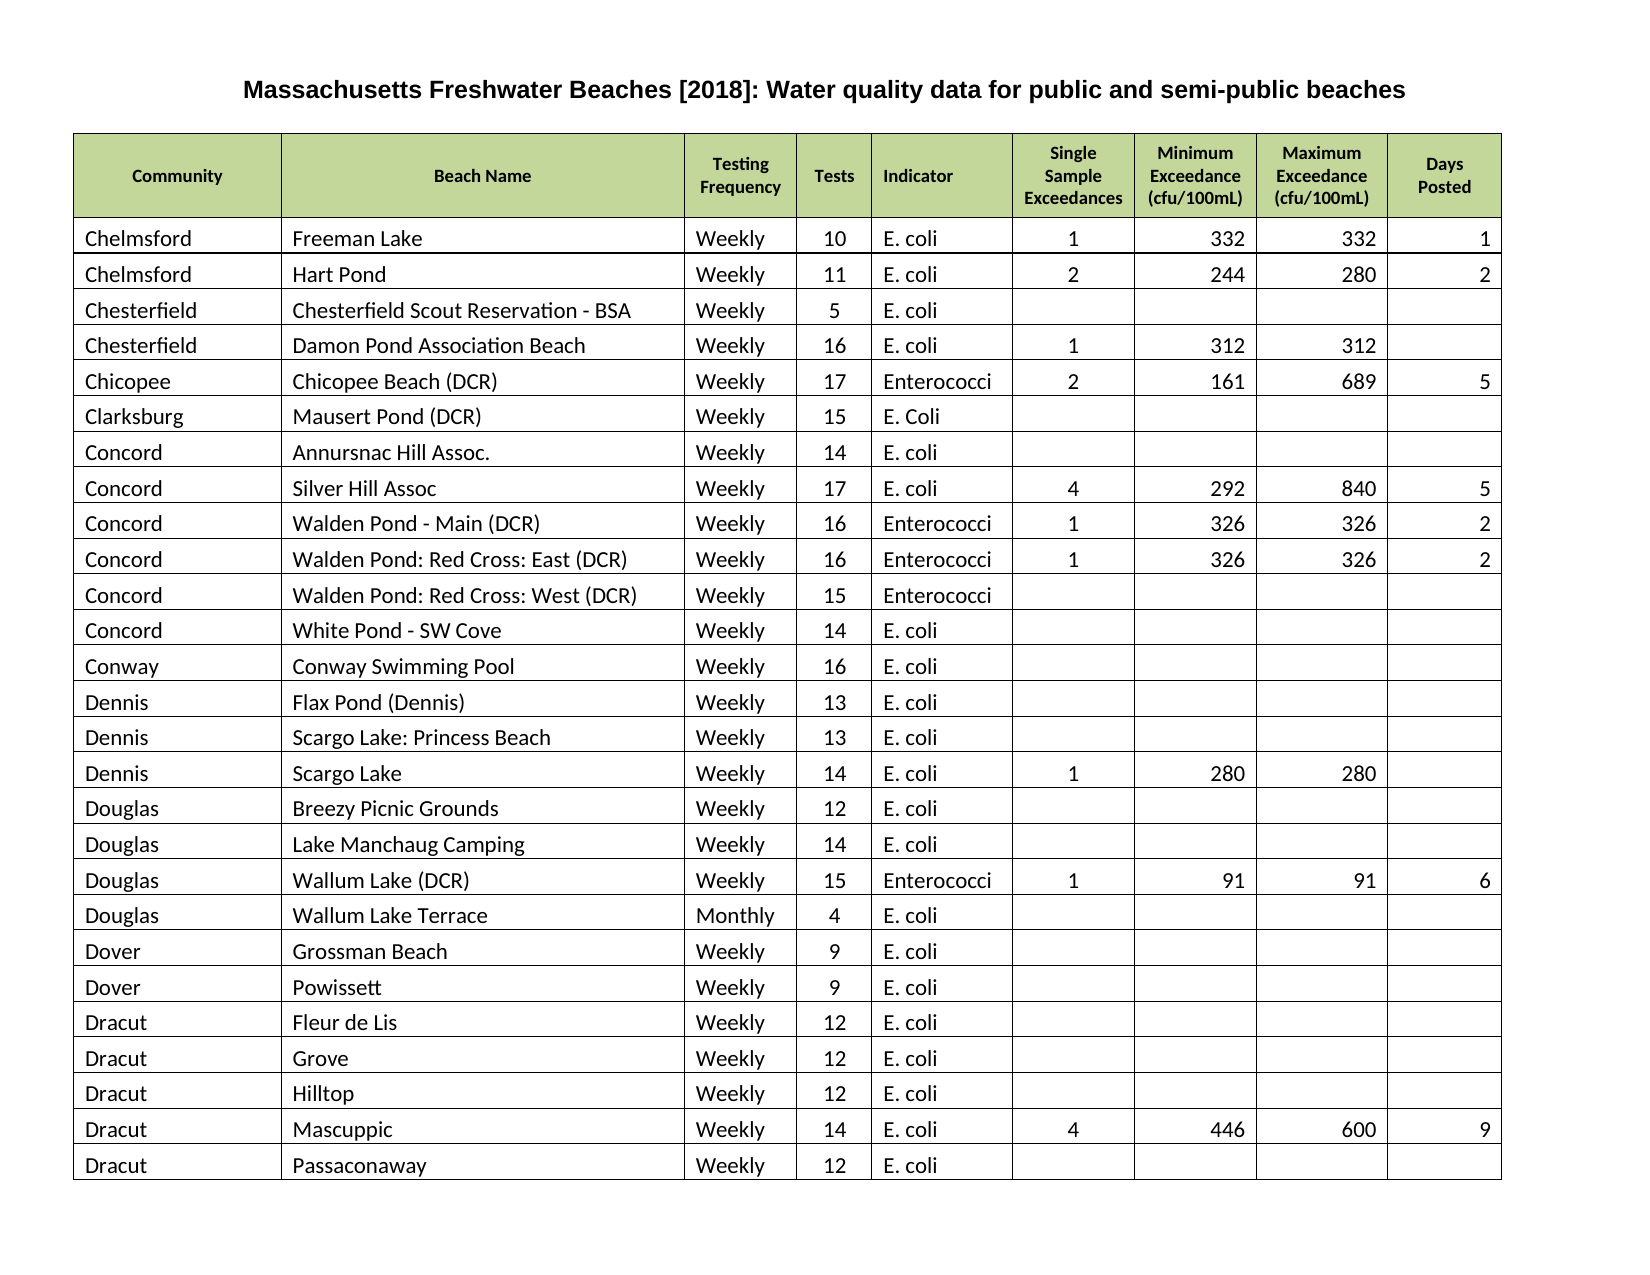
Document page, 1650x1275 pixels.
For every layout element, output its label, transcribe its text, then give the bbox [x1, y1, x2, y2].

table_cell Dover [74, 930, 281, 965]
table_header Maximum Exceedance (cfu/100mL) [1257, 134, 1387, 217]
table_cell [1135, 681, 1256, 716]
table_cell [1135, 788, 1256, 822]
table_cell 1 [1013, 325, 1134, 359]
table_cell [1135, 432, 1256, 466]
table_cell [1388, 574, 1501, 609]
table_cell Hart Pond [282, 254, 684, 288]
table_cell Dennis [74, 752, 281, 787]
table_cell E. coli [872, 610, 1012, 644]
table_cell 280 [1257, 752, 1387, 787]
table_cell [1135, 1144, 1256, 1179]
table_cell 15 [797, 396, 871, 431]
table_cell [1388, 289, 1501, 324]
table_cell E. coli [872, 930, 1012, 965]
table_cell Grossman Beach [282, 930, 684, 965]
table_cell 326 [1257, 503, 1387, 537]
table_cell [1135, 289, 1256, 324]
table_cell [1257, 610, 1387, 644]
table_cell 326 [1135, 539, 1256, 573]
table_cell 5 [1388, 360, 1501, 395]
table_cell Weekly [685, 717, 796, 751]
table_cell 244 [1135, 254, 1256, 288]
table_cell 14 [797, 824, 871, 858]
table_cell Enterococci [872, 859, 1012, 894]
table_cell Concord [74, 432, 281, 466]
table_cell 1 [1013, 503, 1134, 537]
table_cell 332 [1135, 218, 1256, 252]
table_cell Weekly [685, 966, 796, 1001]
table_cell Dennis [74, 717, 281, 751]
table_cell Weekly [685, 218, 796, 252]
table_header Minimum Exceedance (cfu/100mL) [1135, 134, 1256, 217]
table_cell Chesterfield Scout Reservation - BSA [282, 289, 684, 324]
table_cell Scargo Lake [282, 752, 684, 787]
table_cell Weekly [685, 1109, 796, 1143]
table_cell Chesterfield [74, 325, 281, 359]
table_cell Freeman Lake [282, 218, 684, 252]
table_cell Douglas [74, 788, 281, 822]
table_cell Passaconaway [282, 1144, 684, 1179]
table_cell 1 [1013, 218, 1134, 252]
table_cell [1013, 610, 1134, 644]
table_cell 9 [797, 966, 871, 1001]
table_cell [1257, 966, 1387, 1001]
table_cell 312 [1257, 325, 1387, 359]
table_cell Dracut [74, 1109, 281, 1143]
table_cell Clarksburg [74, 396, 281, 431]
table_cell 13 [797, 681, 871, 716]
table_cell [1257, 574, 1387, 609]
table_cell Chicopee Beach (DCR) [282, 360, 684, 395]
table_cell [1388, 396, 1501, 431]
table_cell Chelmsford [74, 254, 281, 288]
table_cell Mausert Pond (DCR) [282, 396, 684, 431]
table_cell Weekly [685, 1073, 796, 1107]
table_cell Concord [74, 574, 281, 609]
table_cell [1013, 895, 1134, 929]
table_cell [1257, 432, 1387, 466]
table_cell [1013, 966, 1134, 1001]
table_cell E. coli [872, 325, 1012, 359]
table_cell E. coli [872, 1073, 1012, 1107]
table_cell 161 [1135, 360, 1256, 395]
table_cell 689 [1257, 360, 1387, 395]
table_cell 292 [1135, 467, 1256, 502]
table_cell Enterococci [872, 539, 1012, 573]
table_cell [1135, 1002, 1256, 1036]
table_cell 1 [1013, 752, 1134, 787]
table_cell Breezy Picnic Grounds [282, 788, 684, 822]
table_cell 12 [797, 1073, 871, 1107]
table_cell [1388, 681, 1501, 716]
table_cell [1013, 289, 1134, 324]
table_cell E. Coli [872, 396, 1012, 431]
table_cell Conway [74, 645, 281, 680]
table_cell 2 [1388, 539, 1501, 573]
table_cell E. coli [872, 824, 1012, 858]
table_cell E. coli [872, 1144, 1012, 1179]
table_cell [1388, 610, 1501, 644]
table_cell Concord [74, 539, 281, 573]
table_cell 2 [1013, 254, 1134, 288]
table_cell [1388, 1144, 1501, 1179]
table_cell [1135, 610, 1256, 644]
table_cell [1257, 824, 1387, 858]
table_cell 15 [797, 574, 871, 609]
table_cell Hilltop [282, 1073, 684, 1107]
table_header Testing Frequency [685, 134, 796, 217]
table_cell Walden Pond: Red Cross: West (DCR) [282, 574, 684, 609]
table_cell Weekly [685, 824, 796, 858]
table_cell [1013, 396, 1134, 431]
table_cell Weekly [685, 254, 796, 288]
table_cell [1135, 966, 1256, 1001]
table_cell E. coli [872, 752, 1012, 787]
table_cell Wallum Lake (DCR) [282, 859, 684, 894]
table_header Beach Name [282, 134, 684, 217]
table_cell [1257, 1073, 1387, 1107]
table_cell E. coli [872, 432, 1012, 466]
table_cell Weekly [685, 859, 796, 894]
table_cell E. coli [872, 218, 1012, 252]
table_cell Weekly [685, 681, 796, 716]
table_cell Weekly [685, 360, 796, 395]
table_cell Fleur de Lis [282, 1002, 684, 1036]
table_header Community [74, 134, 281, 217]
table_cell Silver Hill Assoc [282, 467, 684, 502]
table_cell 840 [1257, 467, 1387, 502]
table_cell [1135, 574, 1256, 609]
table_cell [1013, 1073, 1134, 1107]
table_cell 16 [797, 325, 871, 359]
table_cell E. coli [872, 966, 1012, 1001]
table_cell [1388, 1037, 1501, 1072]
table_cell Weekly [685, 432, 796, 466]
table_header Single Sample Exceedances [1013, 134, 1134, 217]
table_cell Weekly [685, 1037, 796, 1072]
table_cell [1388, 824, 1501, 858]
table_cell Dracut [74, 1037, 281, 1072]
table_cell Enterococci [872, 503, 1012, 537]
table_cell 1 [1013, 859, 1134, 894]
table_cell [1388, 930, 1501, 965]
table_cell 332 [1257, 218, 1387, 252]
table_cell Flax Pond (Dennis) [282, 681, 684, 716]
table_cell Weekly [685, 539, 796, 573]
table_cell 17 [797, 467, 871, 502]
table_cell [1135, 396, 1256, 431]
table_cell 326 [1135, 503, 1256, 537]
table_cell [1388, 645, 1501, 680]
table_cell 16 [797, 539, 871, 573]
table_cell 16 [797, 503, 871, 537]
table_cell [1388, 1002, 1501, 1036]
table_cell [1013, 574, 1134, 609]
table_cell [1135, 930, 1256, 965]
table_cell 280 [1257, 254, 1387, 288]
table_cell Weekly [685, 325, 796, 359]
table_cell 9 [797, 930, 871, 965]
table_cell 12 [797, 788, 871, 822]
table_cell Enterococci [872, 574, 1012, 609]
table_cell [1257, 1037, 1387, 1072]
table_cell Chicopee [74, 360, 281, 395]
table_cell E. coli [872, 1037, 1012, 1072]
table_cell 14 [797, 752, 871, 787]
table_cell [1135, 1073, 1256, 1107]
table_cell 14 [797, 1109, 871, 1143]
table_cell E. coli [872, 1109, 1012, 1143]
table_cell E. coli [872, 1002, 1012, 1036]
table_cell 10 [797, 218, 871, 252]
table_cell Annursnac Hill Assoc. [282, 432, 684, 466]
table_cell Walden Pond: Red Cross: East (DCR) [282, 539, 684, 573]
table_cell 446 [1135, 1109, 1256, 1143]
table_cell Weekly [685, 574, 796, 609]
table_cell Dracut [74, 1144, 281, 1179]
table_cell 5 [797, 289, 871, 324]
table_cell E. coli [872, 895, 1012, 929]
table_cell Grove [282, 1037, 684, 1072]
table_cell White Pond - SW Cove [282, 610, 684, 644]
table_header Indicator [872, 134, 1012, 217]
table_cell Dracut [74, 1002, 281, 1036]
table_cell [1135, 1037, 1256, 1072]
table_cell Scargo Lake: Princess Beach [282, 717, 684, 751]
table_cell Douglas [74, 824, 281, 858]
table_cell [1013, 717, 1134, 751]
table_cell Mascuppic [282, 1109, 684, 1143]
table_cell [1013, 1037, 1134, 1072]
table_cell 280 [1135, 752, 1256, 787]
table_cell [1388, 788, 1501, 822]
table_cell Weekly [685, 930, 796, 965]
table_cell Wallum Lake Terrace [282, 895, 684, 929]
table_cell 12 [797, 1037, 871, 1072]
table_cell [1257, 289, 1387, 324]
table_cell 4 [1013, 467, 1134, 502]
table_cell Lake Manchaug Camping [282, 824, 684, 858]
table_cell [1257, 645, 1387, 680]
table_cell [1013, 788, 1134, 822]
table_cell 6 [1388, 859, 1501, 894]
table_cell Dover [74, 966, 281, 1001]
table_cell [1257, 1002, 1387, 1036]
table_cell Chesterfield [74, 289, 281, 324]
table_cell Powissett [282, 966, 684, 1001]
table_header Days Posted [1388, 134, 1501, 217]
table_cell 91 [1135, 859, 1256, 894]
table_cell 12 [797, 1002, 871, 1036]
table_cell 5 [1388, 467, 1501, 502]
table_cell Weekly [685, 645, 796, 680]
table_cell Damon Pond Association Beach [282, 325, 684, 359]
table_cell E. coli [872, 788, 1012, 822]
table_cell [1013, 1002, 1134, 1036]
table_cell [1257, 930, 1387, 965]
table_cell [1388, 1073, 1501, 1107]
table_cell 17 [797, 360, 871, 395]
table_cell 1 [1013, 539, 1134, 573]
table_cell 2 [1013, 360, 1134, 395]
table_cell 1 [1388, 218, 1501, 252]
table_cell [1388, 966, 1501, 1001]
table_cell [1013, 645, 1134, 680]
table_cell E. coli [872, 681, 1012, 716]
table_cell 4 [797, 895, 871, 929]
table_cell Weekly [685, 503, 796, 537]
table_cell Enterococci [872, 360, 1012, 395]
table_cell Conway Swimming Pool [282, 645, 684, 680]
table_cell E. coli [872, 717, 1012, 751]
table_cell [1388, 895, 1501, 929]
table_cell Weekly [685, 788, 796, 822]
table_cell Weekly [685, 467, 796, 502]
table_cell Dracut [74, 1073, 281, 1107]
table_cell [1388, 752, 1501, 787]
table_cell [1135, 717, 1256, 751]
table_cell [1135, 645, 1256, 680]
table_cell Weekly [685, 752, 796, 787]
table_cell Douglas [74, 895, 281, 929]
table_cell 12 [797, 1144, 871, 1179]
table_cell Walden Pond - Main (DCR) [282, 503, 684, 537]
table_cell [1257, 396, 1387, 431]
table_cell [1135, 895, 1256, 929]
table_cell 91 [1257, 859, 1387, 894]
table_cell Weekly [685, 289, 796, 324]
table_cell Monthly [685, 895, 796, 929]
table_cell [1257, 681, 1387, 716]
table_cell 326 [1257, 539, 1387, 573]
table_cell 600 [1257, 1109, 1387, 1143]
table_cell [1135, 824, 1256, 858]
table_header Tests [797, 134, 871, 217]
table_cell [1388, 432, 1501, 466]
table_cell Concord [74, 467, 281, 502]
table_cell 2 [1388, 254, 1501, 288]
table_cell 11 [797, 254, 871, 288]
table_cell Weekly [685, 396, 796, 431]
table_cell [1013, 432, 1134, 466]
table_cell [1257, 1144, 1387, 1179]
table_cell Weekly [685, 1002, 796, 1036]
table_cell 16 [797, 645, 871, 680]
table_cell 15 [797, 859, 871, 894]
table_cell [1013, 1144, 1134, 1179]
table_cell 312 [1135, 325, 1256, 359]
table_cell E. coli [872, 254, 1012, 288]
table_cell 9 [1388, 1109, 1501, 1143]
table_cell 13 [797, 717, 871, 751]
table_cell 4 [1013, 1109, 1134, 1143]
table_cell [1013, 930, 1134, 965]
table_cell Dennis [74, 681, 281, 716]
table_cell [1388, 325, 1501, 359]
table_cell E. coli [872, 467, 1012, 502]
table_cell E. coli [872, 289, 1012, 324]
table_cell 14 [797, 432, 871, 466]
table_cell [1013, 681, 1134, 716]
table_cell Concord [74, 503, 281, 537]
table_cell [1013, 824, 1134, 858]
table_cell [1388, 717, 1501, 751]
table_cell [1257, 788, 1387, 822]
table_cell Chelmsford [74, 218, 281, 252]
table_cell Weekly [685, 610, 796, 644]
table_cell [1257, 717, 1387, 751]
table_cell Douglas [74, 859, 281, 894]
table_cell E. coli [872, 645, 1012, 680]
table_cell Concord [74, 610, 281, 644]
table_cell Weekly [685, 1144, 796, 1179]
table_cell 2 [1388, 503, 1501, 537]
table_cell [1257, 895, 1387, 929]
table_cell 14 [797, 610, 871, 644]
